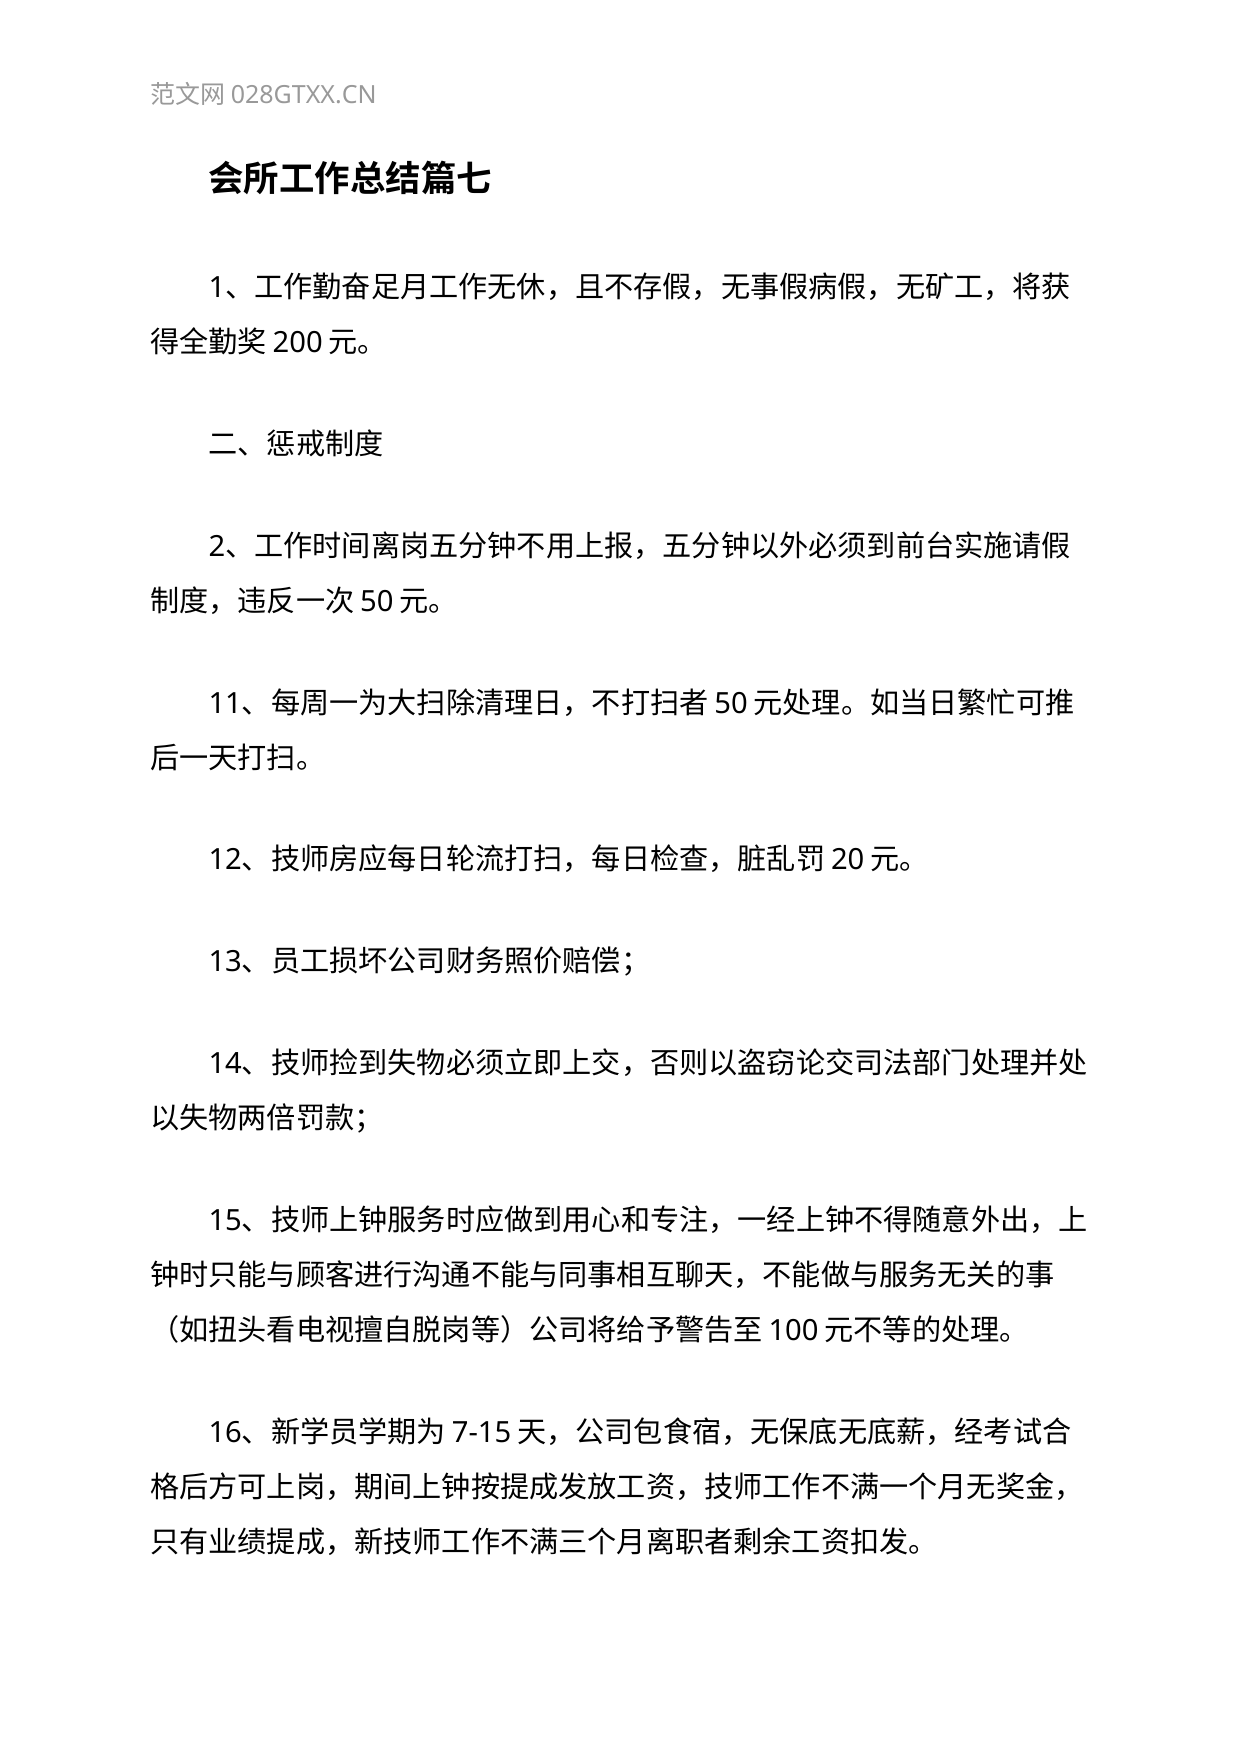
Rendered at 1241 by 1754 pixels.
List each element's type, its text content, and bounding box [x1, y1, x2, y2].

text 会所工作总结篇七 [150, 150, 1090, 201]
text 2、工作时间离岗五分钟不用上报，五分钟以外必须到前台实施请假制度，违反一次50元。 [150, 522, 1090, 619]
text 11、每周一为大扫除清理日，不打扫者50元处理。如当日繁忙可推后一天打扫。 [150, 679, 1090, 776]
text 12、技师房应每日轮流打扫，每日检查，脏乱罚20元。 [150, 836, 1090, 878]
text 16、新学员学期为7-15天，公司包食宿，无保底无底薪，经考试合格后方可上岗，期间上钟按提成发放工资，技师工作不满一个月无奖金，只有业绩提成，新技师工作不满三个月离职者剩余工资扣发。 [150, 1408, 1090, 1561]
text 二、惩戒制度 [150, 420, 1090, 463]
text 1、工作勤奋足月工作无休，且不存假，无事假病假，无矿工，将获得全勤奖200元。 [150, 263, 1090, 361]
text 15、技师上钟服务时应做到用心和专注，一经上钟不得随意外出，上钟时只能与顾客进行沟通不能与同事相互聊天，不能做与服务无关的事（如扭头看电视擅自脱岗等）公司将给予警告至100元不等的处理。 [150, 1197, 1090, 1349]
text 13、员工损坏公司财务照价赔偿； [150, 938, 1090, 980]
text 14、技师捡到失物必须立即上交，否则以盗窃论交司法部门处理并处以失物两倍罚款； [150, 1040, 1090, 1137]
